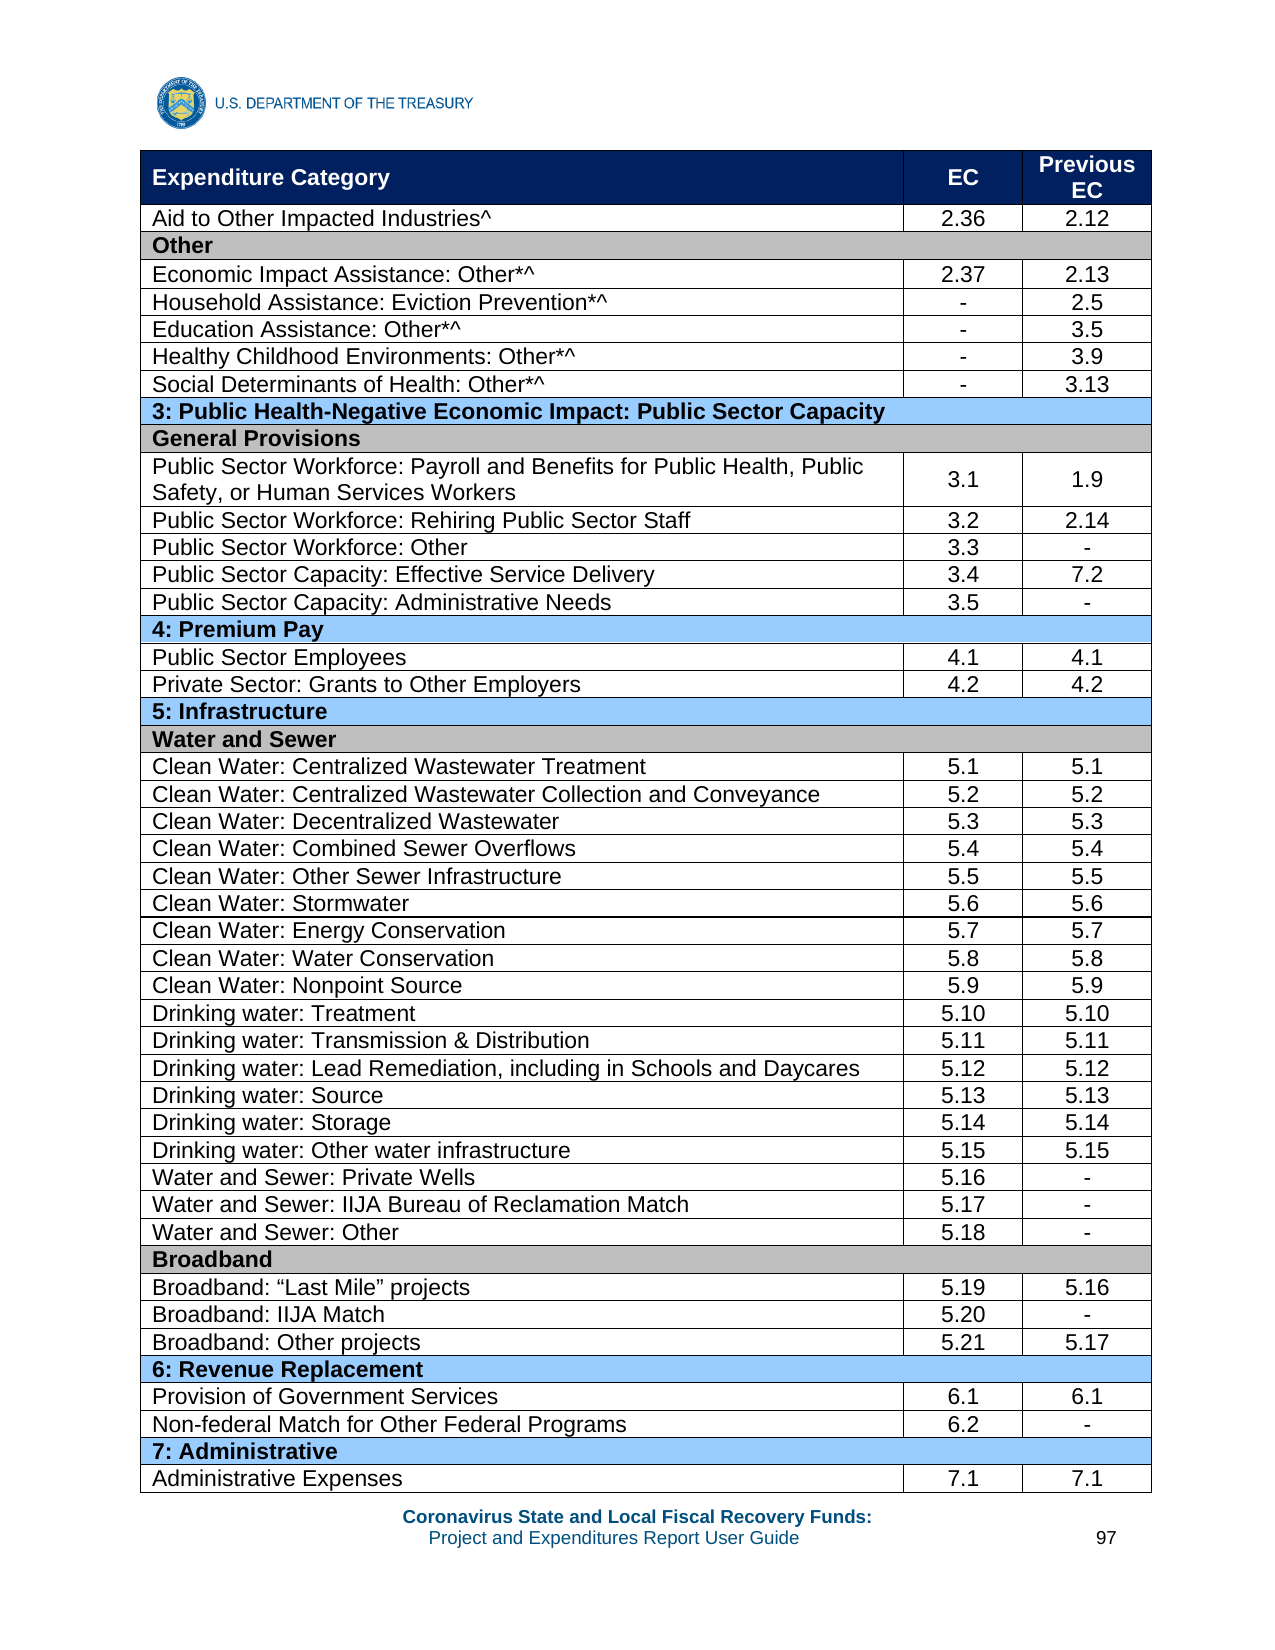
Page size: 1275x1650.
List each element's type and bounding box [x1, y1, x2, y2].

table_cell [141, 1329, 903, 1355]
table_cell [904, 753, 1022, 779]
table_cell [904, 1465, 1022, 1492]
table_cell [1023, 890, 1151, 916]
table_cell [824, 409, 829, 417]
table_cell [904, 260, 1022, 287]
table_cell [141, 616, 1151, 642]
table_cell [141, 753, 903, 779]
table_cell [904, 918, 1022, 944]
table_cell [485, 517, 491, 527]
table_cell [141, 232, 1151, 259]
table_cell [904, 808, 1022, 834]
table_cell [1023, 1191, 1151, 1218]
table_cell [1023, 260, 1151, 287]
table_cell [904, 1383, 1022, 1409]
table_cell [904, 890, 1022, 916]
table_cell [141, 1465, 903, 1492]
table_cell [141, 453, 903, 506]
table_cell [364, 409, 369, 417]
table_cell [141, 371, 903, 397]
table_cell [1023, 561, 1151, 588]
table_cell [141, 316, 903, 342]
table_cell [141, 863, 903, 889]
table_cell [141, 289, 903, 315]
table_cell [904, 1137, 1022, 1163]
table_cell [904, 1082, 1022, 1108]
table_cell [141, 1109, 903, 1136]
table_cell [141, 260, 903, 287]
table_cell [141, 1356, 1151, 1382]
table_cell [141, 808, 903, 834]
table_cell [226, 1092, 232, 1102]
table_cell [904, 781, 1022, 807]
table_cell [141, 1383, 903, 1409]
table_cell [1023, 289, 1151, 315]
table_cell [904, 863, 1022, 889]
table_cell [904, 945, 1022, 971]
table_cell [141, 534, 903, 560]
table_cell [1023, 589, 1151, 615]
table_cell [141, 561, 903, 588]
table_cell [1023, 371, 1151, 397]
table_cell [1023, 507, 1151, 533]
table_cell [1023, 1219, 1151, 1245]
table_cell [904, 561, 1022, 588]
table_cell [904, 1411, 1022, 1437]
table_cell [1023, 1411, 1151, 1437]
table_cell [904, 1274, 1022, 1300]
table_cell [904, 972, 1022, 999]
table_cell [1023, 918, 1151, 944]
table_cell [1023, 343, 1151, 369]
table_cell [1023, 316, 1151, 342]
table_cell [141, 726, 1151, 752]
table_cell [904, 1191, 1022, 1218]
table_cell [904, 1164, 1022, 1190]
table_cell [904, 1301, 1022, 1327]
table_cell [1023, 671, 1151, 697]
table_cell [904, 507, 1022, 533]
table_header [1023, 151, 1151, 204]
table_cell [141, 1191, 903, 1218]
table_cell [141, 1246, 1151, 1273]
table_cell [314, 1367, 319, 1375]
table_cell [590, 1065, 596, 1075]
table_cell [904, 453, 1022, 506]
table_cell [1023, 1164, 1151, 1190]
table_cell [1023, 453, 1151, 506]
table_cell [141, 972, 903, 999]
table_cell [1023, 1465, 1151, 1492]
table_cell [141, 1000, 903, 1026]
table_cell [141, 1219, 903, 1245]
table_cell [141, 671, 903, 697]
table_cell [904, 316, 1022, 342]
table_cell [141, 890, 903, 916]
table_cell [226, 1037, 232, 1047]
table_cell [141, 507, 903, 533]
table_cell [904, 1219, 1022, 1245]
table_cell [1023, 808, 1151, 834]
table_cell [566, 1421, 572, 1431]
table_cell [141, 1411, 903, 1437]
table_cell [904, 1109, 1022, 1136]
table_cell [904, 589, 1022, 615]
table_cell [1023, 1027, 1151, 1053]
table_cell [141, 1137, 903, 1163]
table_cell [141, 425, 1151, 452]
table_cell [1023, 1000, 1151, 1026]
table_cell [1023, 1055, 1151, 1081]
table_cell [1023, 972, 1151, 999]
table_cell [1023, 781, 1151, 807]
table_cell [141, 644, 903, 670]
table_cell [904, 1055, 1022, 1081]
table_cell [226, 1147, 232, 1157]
picture [150, 75, 476, 132]
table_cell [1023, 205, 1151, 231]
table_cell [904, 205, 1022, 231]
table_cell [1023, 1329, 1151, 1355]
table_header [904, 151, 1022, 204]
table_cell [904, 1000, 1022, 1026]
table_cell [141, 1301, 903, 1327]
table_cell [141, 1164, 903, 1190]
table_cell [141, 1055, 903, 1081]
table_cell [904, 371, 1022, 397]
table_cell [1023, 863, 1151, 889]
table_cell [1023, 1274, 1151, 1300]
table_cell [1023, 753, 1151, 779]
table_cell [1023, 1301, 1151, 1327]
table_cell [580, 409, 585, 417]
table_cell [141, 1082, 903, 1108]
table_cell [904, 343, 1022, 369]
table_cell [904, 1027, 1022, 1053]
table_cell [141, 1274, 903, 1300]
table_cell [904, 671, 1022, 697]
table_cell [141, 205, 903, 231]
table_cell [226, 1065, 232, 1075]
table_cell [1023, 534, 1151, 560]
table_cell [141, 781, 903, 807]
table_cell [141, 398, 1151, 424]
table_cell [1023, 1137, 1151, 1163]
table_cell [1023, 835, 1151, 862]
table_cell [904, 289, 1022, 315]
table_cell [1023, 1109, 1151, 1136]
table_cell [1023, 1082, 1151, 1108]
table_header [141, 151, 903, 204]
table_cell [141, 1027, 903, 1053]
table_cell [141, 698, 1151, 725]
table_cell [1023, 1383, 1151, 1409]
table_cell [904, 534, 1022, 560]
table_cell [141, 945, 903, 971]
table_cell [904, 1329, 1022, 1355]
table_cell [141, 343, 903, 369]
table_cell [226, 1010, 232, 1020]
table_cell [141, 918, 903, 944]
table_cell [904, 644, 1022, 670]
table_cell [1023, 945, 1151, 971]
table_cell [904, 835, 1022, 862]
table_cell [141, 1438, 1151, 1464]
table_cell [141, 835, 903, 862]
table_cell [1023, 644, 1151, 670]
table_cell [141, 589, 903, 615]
